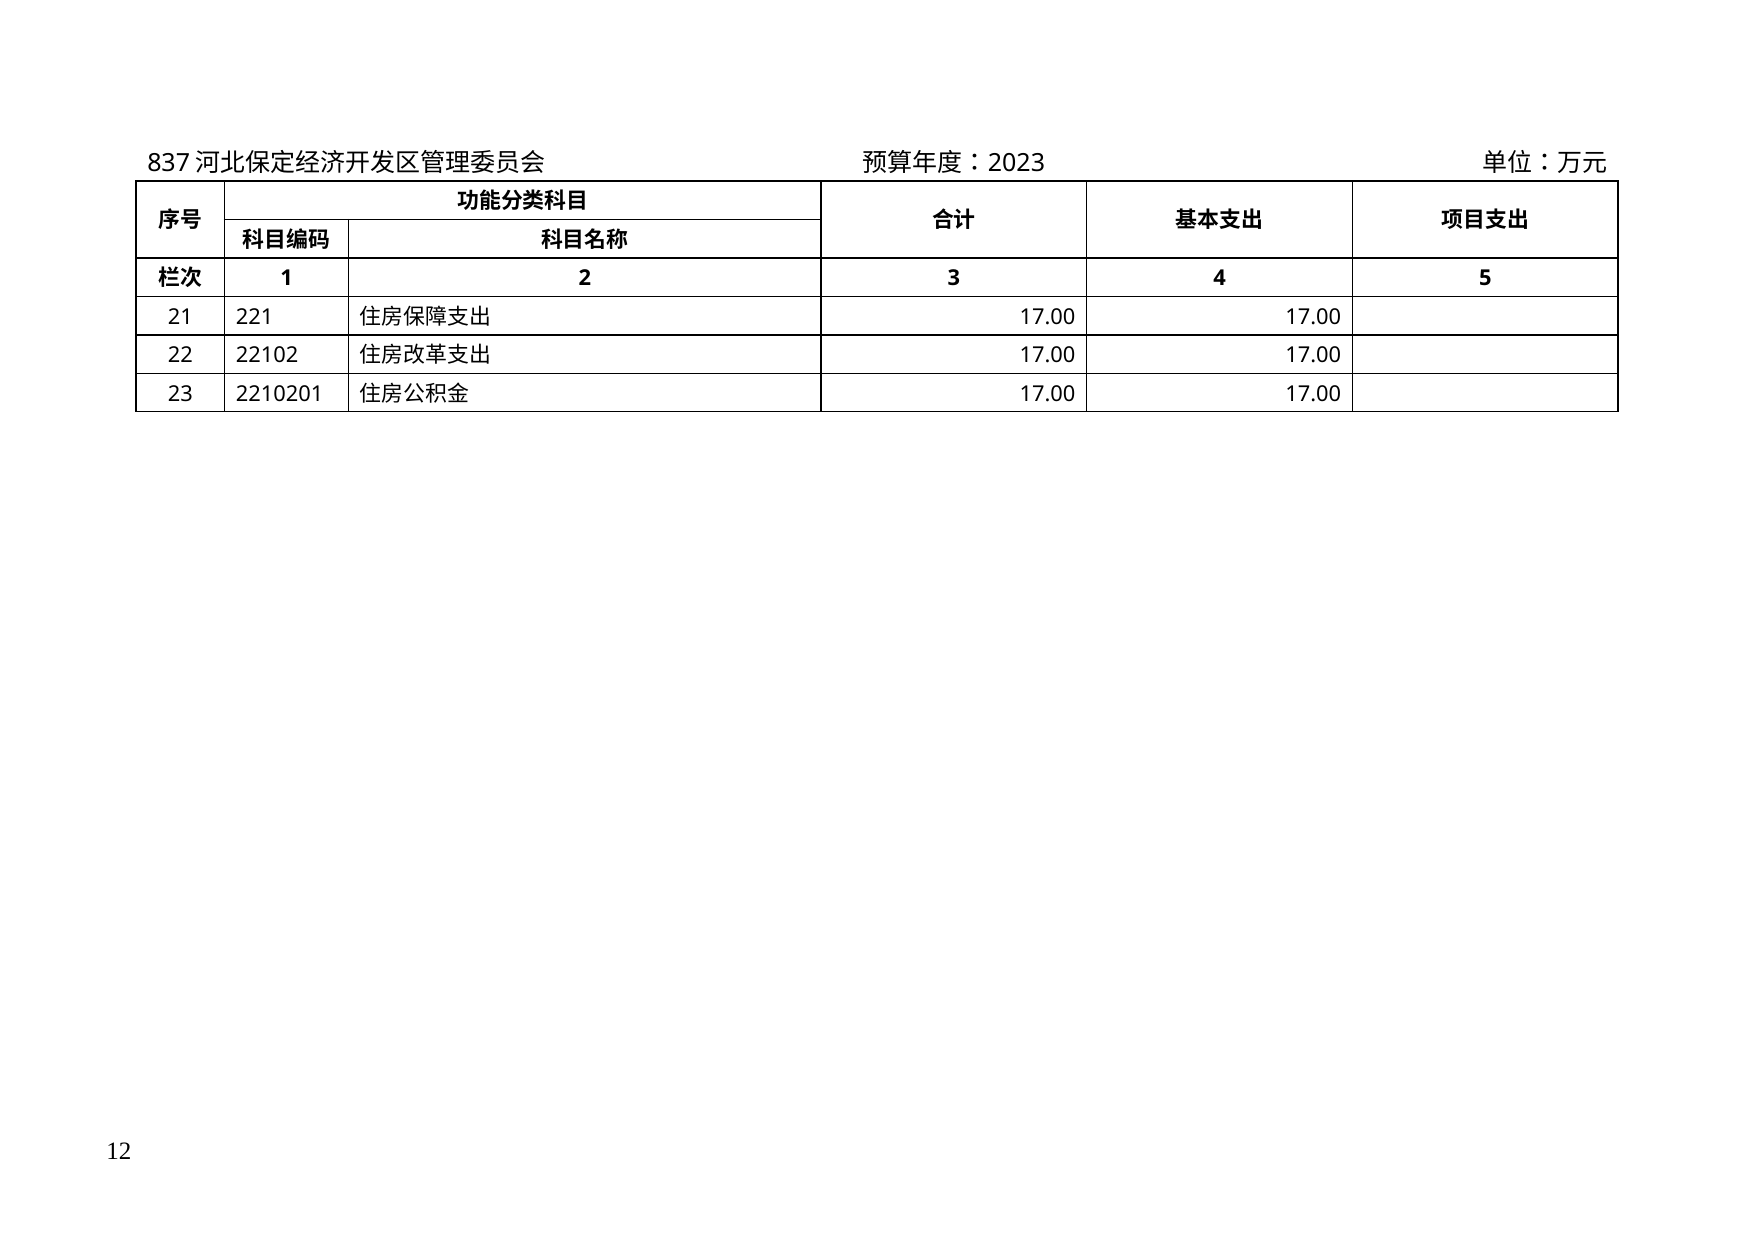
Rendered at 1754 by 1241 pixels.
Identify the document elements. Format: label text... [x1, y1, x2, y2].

table_cell 17.00 [822, 297, 1086, 334]
table_cell 2210201 [225, 374, 348, 411]
table_cell 17.00 [1087, 336, 1352, 372]
table_cell 住房改革支出 [349, 336, 820, 372]
table_cell 科目编码 [225, 220, 348, 257]
table_cell 17.00 [1087, 297, 1352, 334]
table_cell 项目支出 [1353, 182, 1617, 257]
table_cell 1 [225, 259, 348, 296]
table_cell 17.00 [1087, 374, 1352, 411]
table_header 837河北保定经济开发区管理委员会 [137, 143, 820, 180]
table_cell 序号 [137, 182, 224, 257]
table_cell 22102 [225, 336, 348, 372]
table_cell 基本支出 [1087, 182, 1352, 257]
table_cell 栏次 [137, 259, 224, 296]
table_cell 221 [225, 297, 348, 334]
table_header 单位：万元 [1087, 143, 1617, 180]
table_cell [1353, 336, 1617, 372]
table_cell 科目名称 [349, 220, 820, 257]
table_cell 合计 [822, 182, 1086, 257]
table_cell 21 [137, 297, 224, 334]
table_cell 17.00 [822, 336, 1086, 372]
table_cell 5 [1353, 259, 1617, 296]
table_cell 住房公积金 [349, 374, 820, 411]
table_cell [1353, 297, 1617, 334]
table_cell 3 [822, 259, 1086, 296]
table_cell 17.00 [822, 374, 1086, 411]
table_cell 22 [137, 336, 224, 372]
table_cell 23 [137, 374, 224, 411]
table_cell 4 [1087, 259, 1352, 296]
table_header 预算年度：2023 [822, 143, 1086, 180]
table_cell 住房保障支出 [349, 297, 820, 334]
table_cell 2 [349, 259, 820, 296]
table_cell [1353, 374, 1617, 411]
table_cell 功能分类科目 [225, 182, 820, 219]
